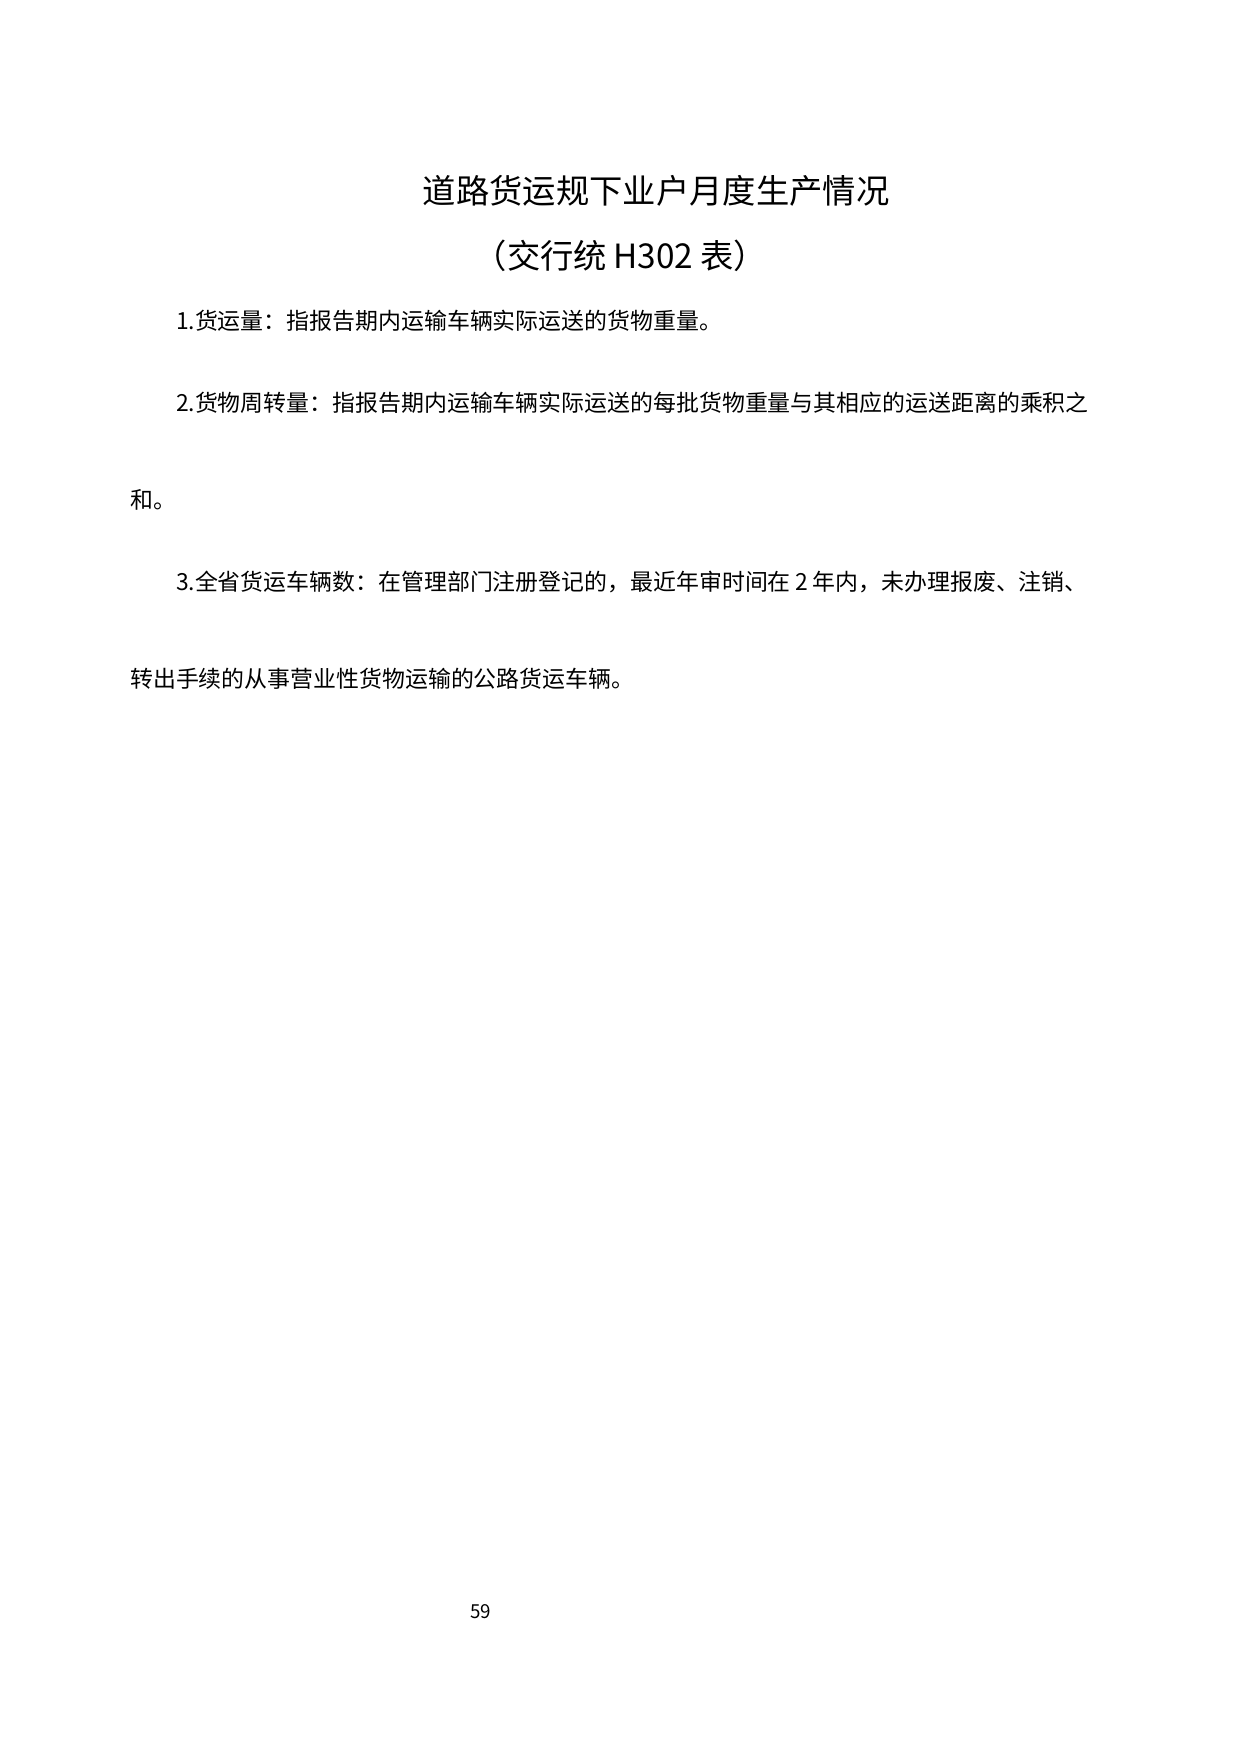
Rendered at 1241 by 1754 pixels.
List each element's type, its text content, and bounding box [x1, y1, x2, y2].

subtitle 道路货运规下业户月度生产情况 [201, 157, 1110, 222]
text 3.全省货运车辆数：在管理部门注册登记的，最近年审时间在2年内，未办理报废、注销、转出手续的从事营业性货物运输的公路货运车辆。 [130, 548, 1110, 710]
text 1.货运量：指报告期内运输车辆实际运送的货物重量。 [130, 287, 1110, 352]
text （交行统H302表） [130, 222, 1110, 287]
text 2.货物周转量：指报告期内运输车辆实际运送的每批货物重量与其相应的运送距离的乘积之和。 [130, 368, 1110, 531]
